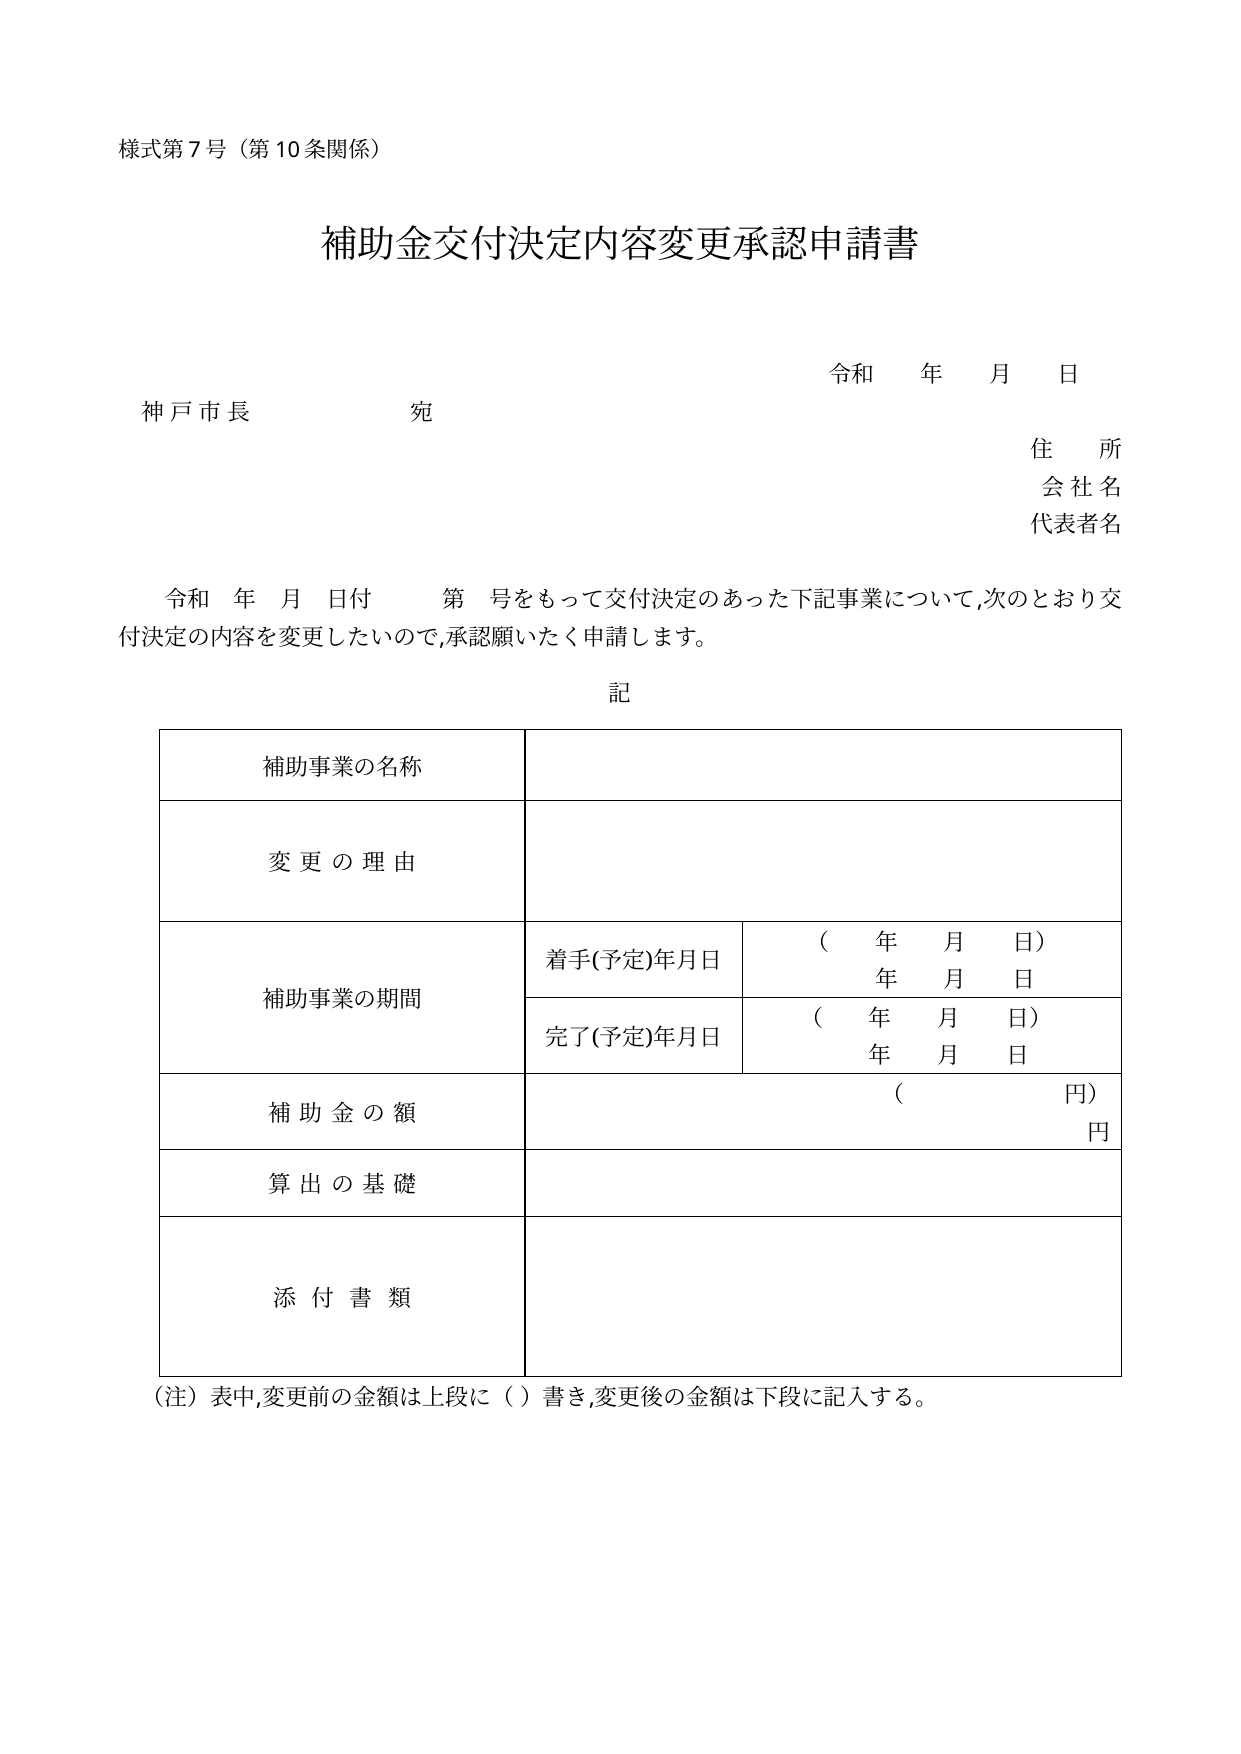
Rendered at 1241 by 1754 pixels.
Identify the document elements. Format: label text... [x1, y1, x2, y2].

text 補助金交付決定内容変更承認申請書 [118, 204, 1122, 279]
table_cell 補助金の額 [160, 1074, 524, 1149]
table_cell [526, 1217, 1121, 1376]
text 神 戸 市 長 宛 [118, 392, 1122, 429]
text 令和 年 月 日付 第 号をもって交付決定のあった下記事業について,次のとおり交付決定の内容を変更したいので,承認願いたく申請します。 [118, 579, 1122, 654]
text 令和 年 月 日 [118, 354, 1122, 392]
text 代表者名 [118, 504, 1122, 542]
text （注）表中,変更前の金額は上段に（ ）書き,変更後の金額は下段に記入する。 [118, 1377, 1122, 1414]
table_header 補助事業の名称 [160, 730, 524, 800]
table_cell 変更の理由 [160, 801, 524, 921]
table_cell 完了(予定)年月日 [526, 998, 742, 1073]
text 住 所 [118, 429, 1122, 467]
table_cell 添付書類 [160, 1217, 524, 1376]
table_cell [526, 801, 1121, 921]
text 会 社 名 [118, 467, 1122, 504]
table_cell [526, 1150, 1121, 1216]
text 記 [118, 673, 1122, 711]
table_cell （ 円） 円 [526, 1074, 1121, 1149]
table_cell 算出の基礎 [160, 1150, 524, 1216]
table_cell 補助事業の期間 [160, 922, 524, 1073]
table_cell （ 年 月 日） 年 月 日 [743, 998, 1121, 1073]
table_cell （ 年 月 日） 年 月 日 [743, 922, 1121, 997]
table_cell 着手(予定)年月日 [526, 922, 742, 997]
table_header [526, 730, 1121, 800]
text 様式第7号（第10条関係） [118, 129, 1122, 167]
